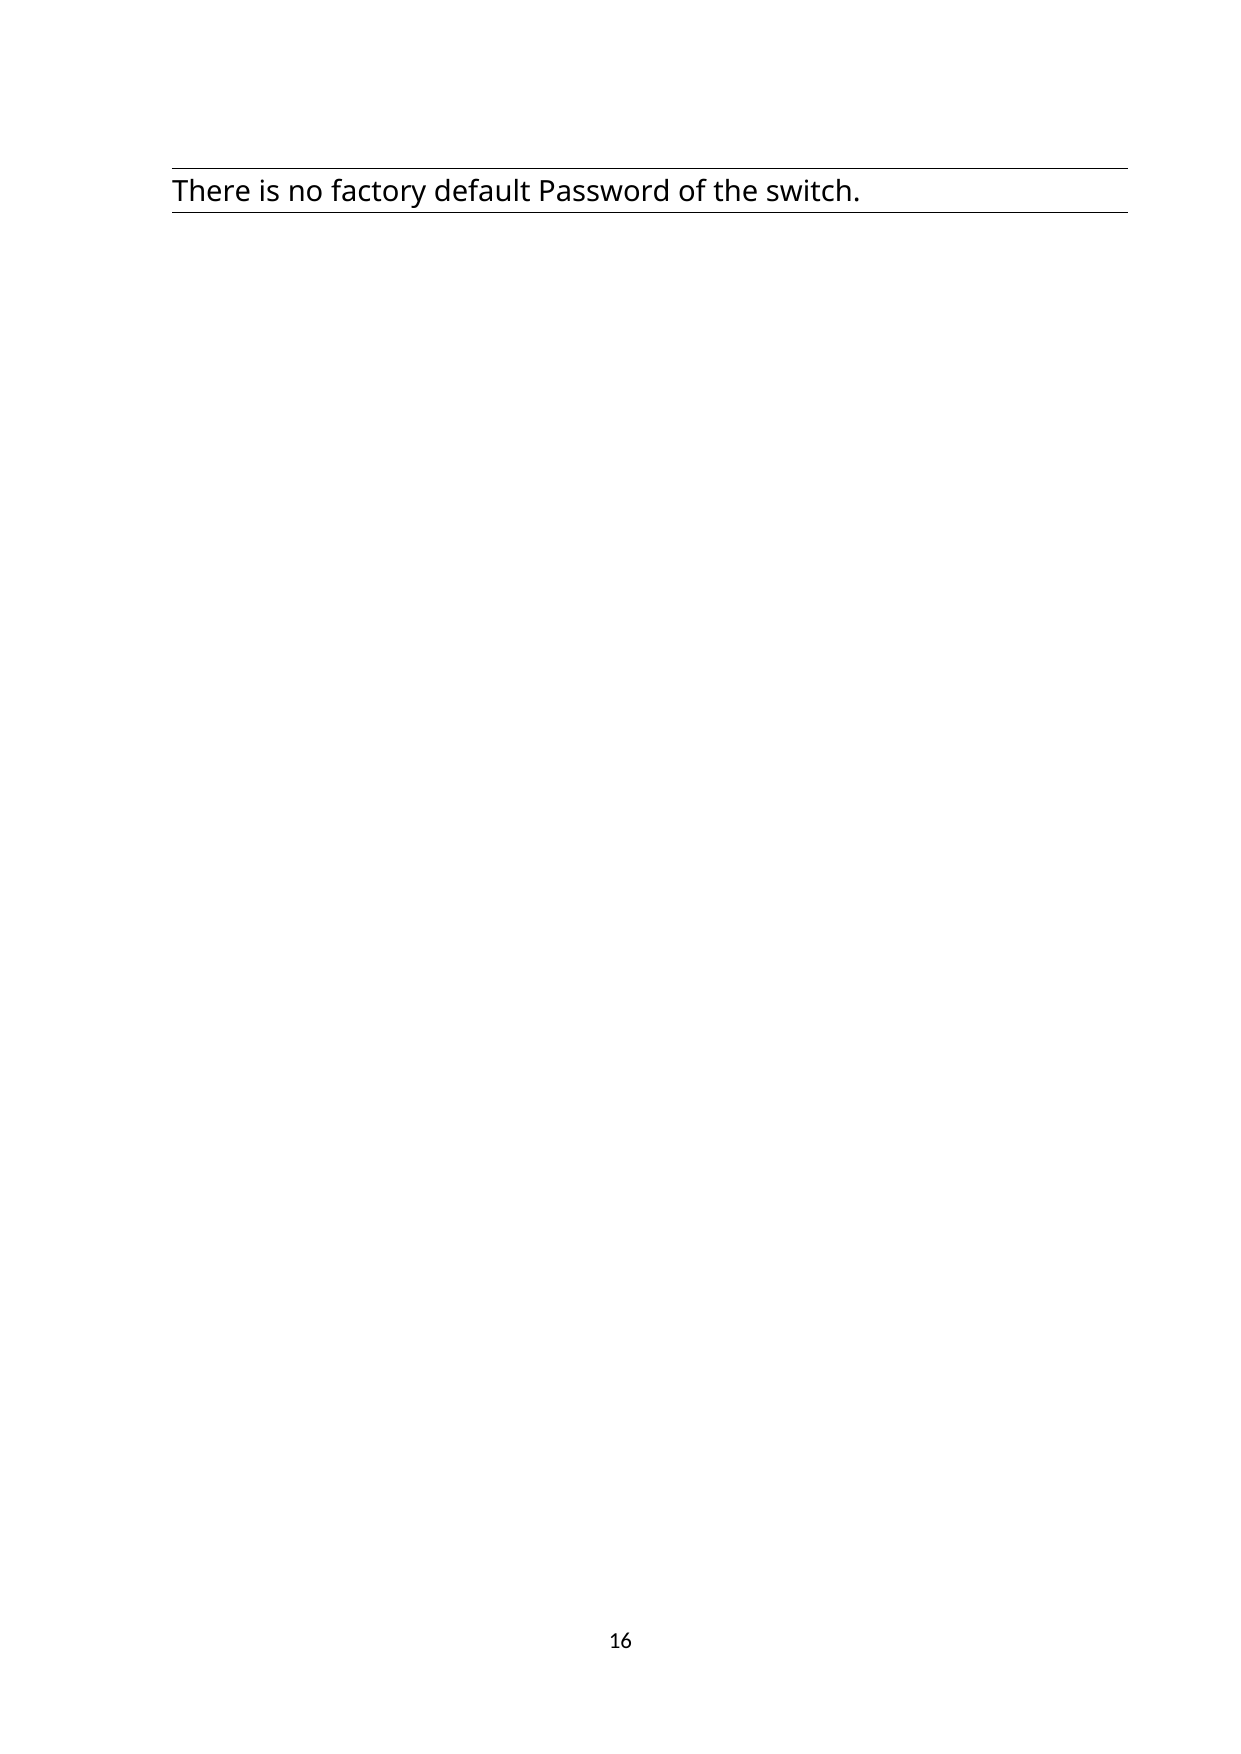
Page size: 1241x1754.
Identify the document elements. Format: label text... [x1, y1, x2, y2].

text There is no factory default Password of the switch. [172, 169, 1128, 212]
